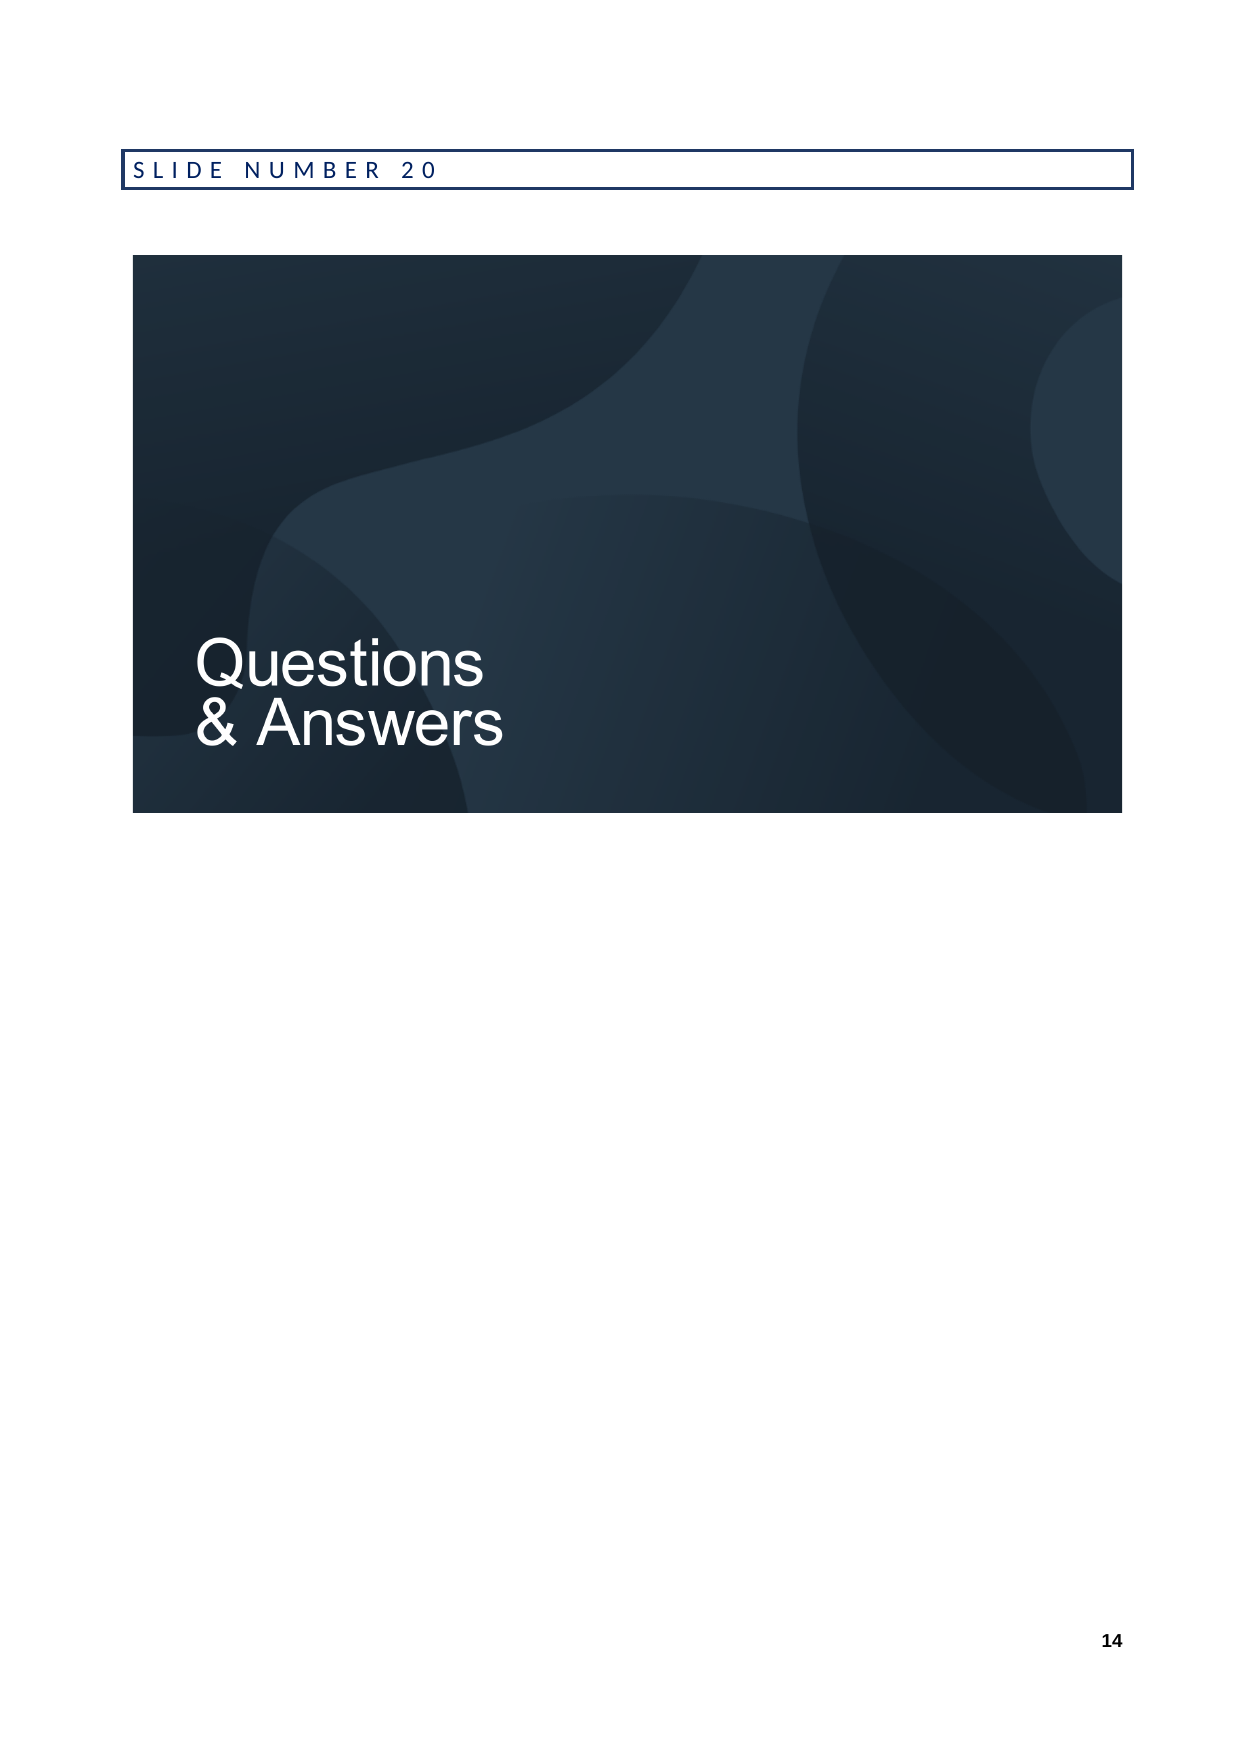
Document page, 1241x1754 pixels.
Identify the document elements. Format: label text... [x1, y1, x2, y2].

text slide number 20 [125, 152, 1131, 187]
picture [132, 255, 1123, 813]
